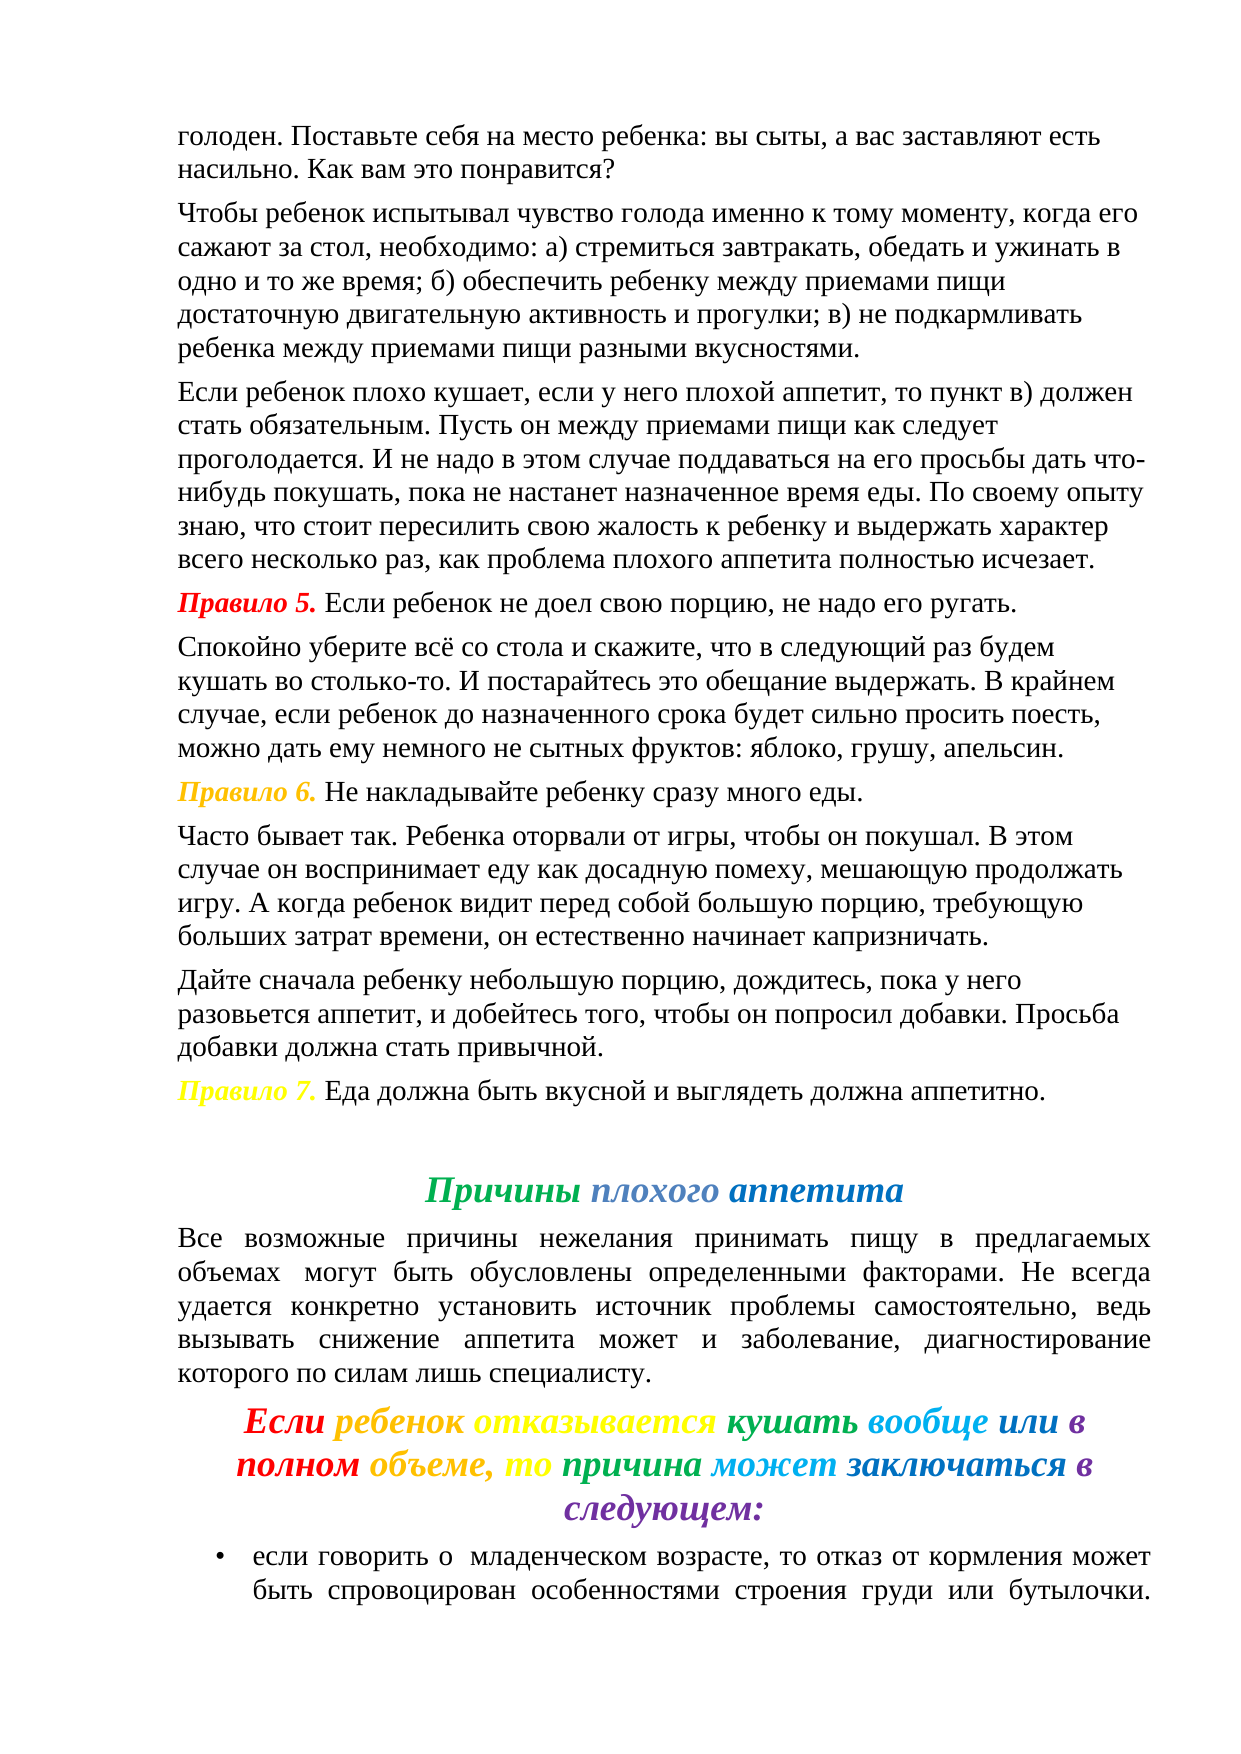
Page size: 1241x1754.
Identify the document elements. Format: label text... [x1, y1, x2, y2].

text Все возможные причины нежелания принимать пищу в предлагаемых объемах могут быть обусловлены определенными факторами. Не всегда удается конкретно установить источник проблемы самостоятельно, ведь вызывать снижение аппетита может и заболевание, диагностирование которого по силам лишь специалисту. [177, 1221, 1152, 1388]
text Спокойно уберите всё со стола и скажите, что в следующий раз будем кушать во столько-то. И постарайтесь это обещание выдержать. В крайнем случае, если ребенок до назначенного срока будет сильно просить поесть, можно дать ему немного не сытных фруктов: яблоко, грушу, апельсин. [177, 629, 1152, 763]
text Если ребенок плохо кушает, если у него плохой аппетит, то пункт в) должен стать обязательным. Пусть он между приемами пищи как следует проголодается. И не надо в этом случае поддаваться на его просьбы дать что-нибудь покушать, пока не настанет назначенное время еды. По своему опыту знаю, что стоит пересилить свою жалость к ребенку и выдержать характер всего несколько раз, как проблема плохого аппетита полностью исчезает. [177, 374, 1152, 575]
text Правило 6. Не накладывайте ребенку сразу много еды. [177, 774, 1152, 807]
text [177, 118, 1152, 185]
text Дайте сначала ребенку небольшую порцию, дождитесь, пока у него разовьется аппетит, и добейтесь того, чтобы он попросил добавки. Просьба добавки должна стать привычной. [177, 962, 1152, 1063]
text Чтобы ребенок испытывал чувство голода именно к тому моменту, когда его сажают за стол, необходимо: а) стремиться завтракать, обедать и ужинать в одно и то же время; б) обеспечить ребенку между приемами пищи достаточную двигательную активность и прогулки; в) не подкармливать ребенка между приемами пищи разными вкусностями. [177, 196, 1152, 363]
text Правило 5. Если ребенок не доел свою порцию, не надо его ругать. [177, 585, 1152, 619]
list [215, 1538, 1152, 1606]
text Правило 7. Еда должна быть вкусной и выглядеть должна аппетитно. [177, 1073, 1152, 1107]
text Часто бывает так. Ребенка оторвали от игры, чтобы он покушал. В этом случае он воспринимает еду как досадную помеху, мешающую продолжать игру. А когда ребенок видит перед собой большую порцию, требующую больших затрат времени, он естественно начинает капризничать. [177, 818, 1152, 952]
text Если ребенок отказывается кушать вообще или в полном объеме, то причина может заключаться в следующем: [177, 1399, 1152, 1528]
text Причины плохого аппетита [177, 1167, 1152, 1210]
